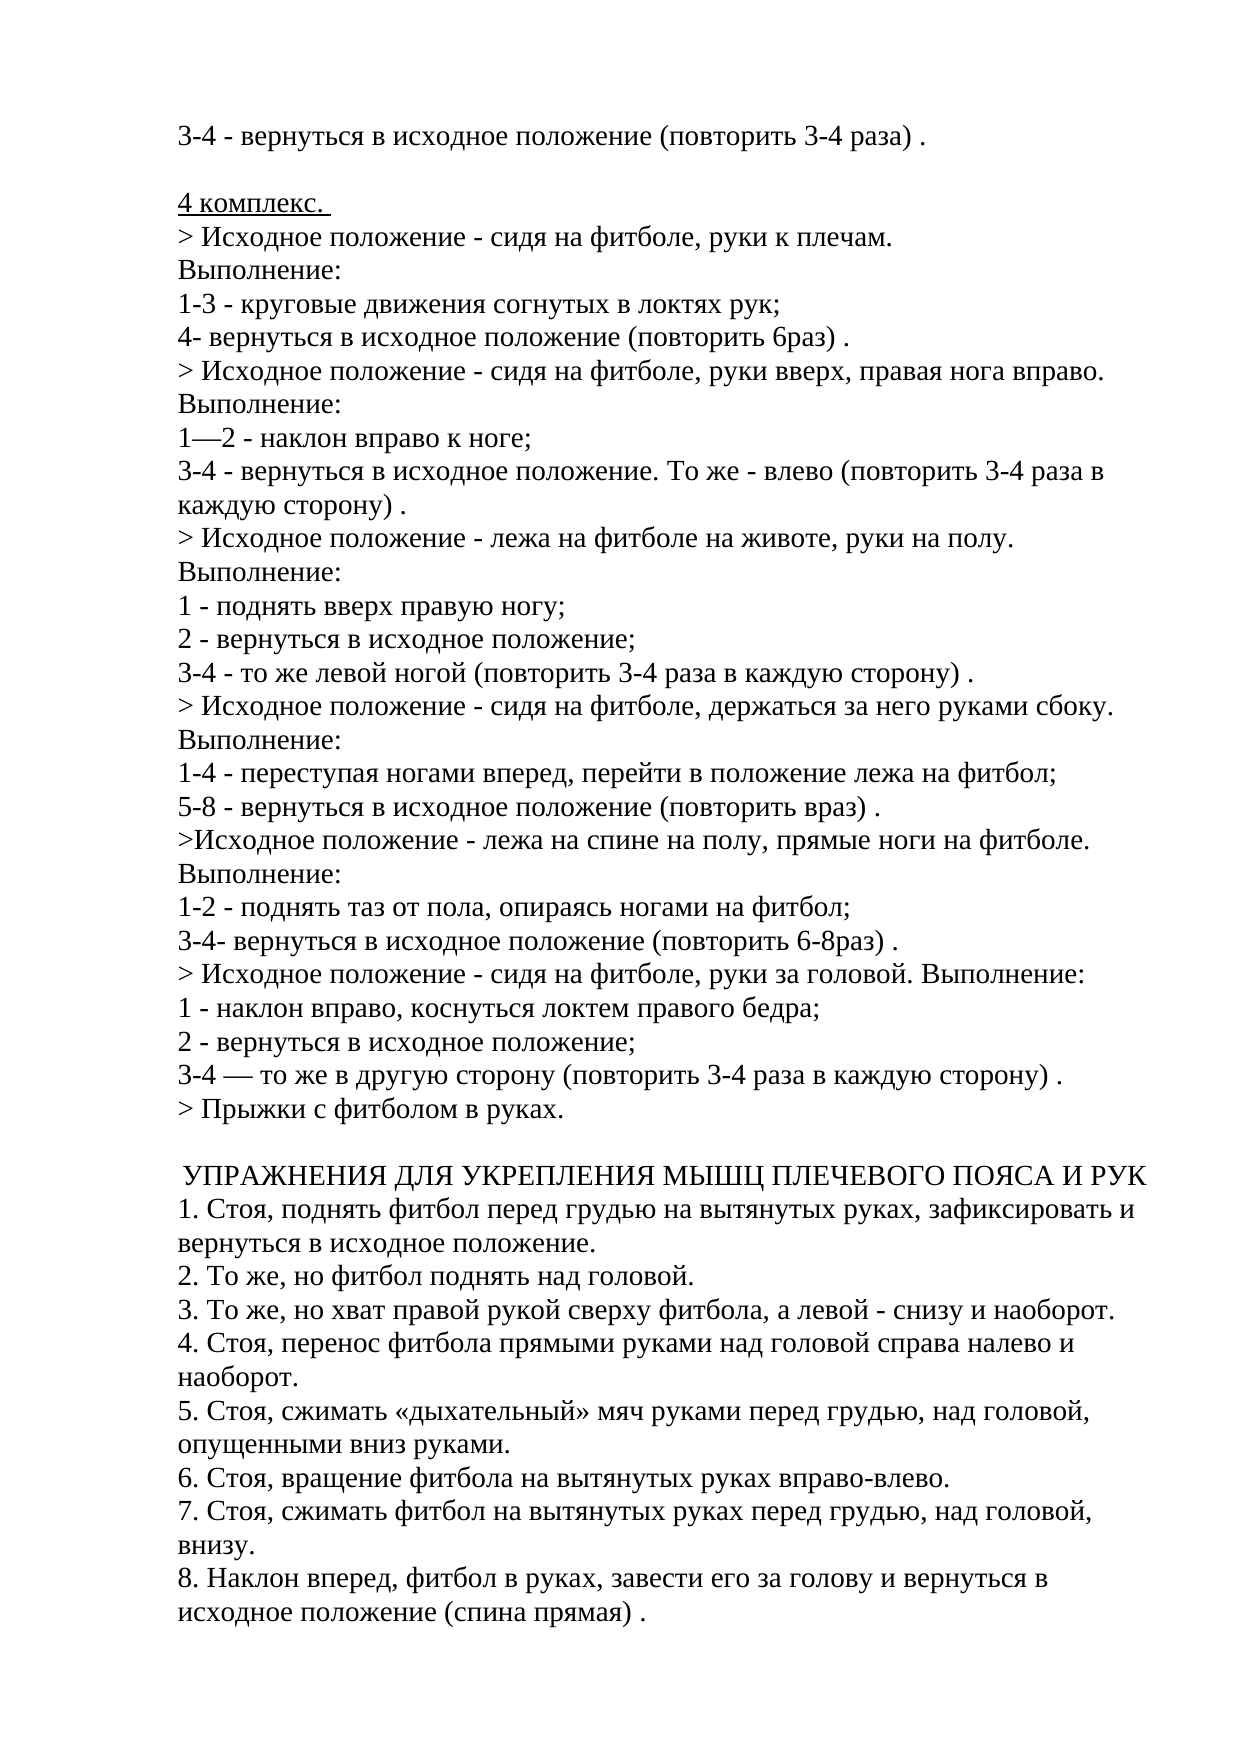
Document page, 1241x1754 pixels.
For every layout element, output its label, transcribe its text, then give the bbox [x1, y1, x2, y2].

text 3-4 - вернуться в исходное положение. То же - влево (повторить 3-4 раза в каждую сторону) . [177, 453, 1152, 521]
text > Исходное положение - сидя на фитболе, руки вверх, правая нога вправо. [177, 353, 1152, 386]
text 5-8 - вернуться в исходное положение (повторить враз) . [177, 789, 1152, 822]
text 1-2 - поднять таз от пола, опираясь ногами на фитбол; [177, 889, 1152, 923]
text 3. То же, но хват правой рукой сверху фитбола, а левой - снизу и наоборот. [177, 1292, 1152, 1326]
text 2 - вернуться в исходное положение; [177, 1024, 1152, 1057]
text 3-4 — то же в другую сторону (повторить 3-4 раза в каждую сторону) . [177, 1057, 1152, 1091]
text 1 - наклон вправо, коснуться локтем правого бедра; [177, 990, 1152, 1024]
text > Прыжки с фитболом в руках. [177, 1091, 1152, 1124]
text 6. Стоя, вращение фитбола на вытянутых руках вправо-влево. [177, 1460, 1152, 1493]
text Выполнение: [177, 386, 1152, 420]
text 1. Стоя, поднять фитбол перед грудью на вытянутых руках, зафиксировать и вернуться в исходное положение. [177, 1191, 1152, 1258]
text > Исходное положение - сидя на фитболе, руки к плечам. [177, 219, 1152, 252]
text 7. Стоя, сжимать фитбол на вытянутых руках перед грудью, над головой, внизу. [177, 1493, 1152, 1560]
text 3-4 - вернуться в исходное положение (повторить 3-4 раза) . [177, 118, 1152, 152]
text 4 комплекс. [177, 185, 1152, 219]
text >Исходное положение - лежа на спине на полу, прямые ноги на фитболе. [177, 822, 1152, 856]
text 5. Стоя, сжимать «дыхательный» мяч руками перед грудью, над головой, опущенными вниз руками. [177, 1393, 1152, 1460]
text 1-4 - переступая ногами вперед, перейти в положение лежа на фитбол; [177, 755, 1152, 789]
text 2. То же, но фитбол поднять над головой. [177, 1258, 1152, 1292]
text > Исходное положение - сидя на фитболе, держаться за него руками сбоку. [177, 688, 1152, 722]
text > Исходное положение - лежа на фитболе на животе, руки на полу. [177, 521, 1152, 554]
text 1-3 - круговые движения согнутых в локтях рук; [177, 286, 1152, 319]
text 3-4 - то же левой ногой (повторить 3-4 раза в каждую сторону) . [177, 655, 1152, 688]
text 4- вернуться в исходное положение (повторить 6раз) . [177, 319, 1152, 353]
text 3-4- вернуться в исходное положение (повторить 6-8раз) . [177, 923, 1152, 957]
text 1—2 - наклон вправо к ноге; [177, 420, 1152, 453]
text Выполнение: [177, 722, 1152, 755]
text 8. Наклон вперед, фитбол в руках, завести его за голову и вернуться в исходное положение (спина прямая) . [177, 1560, 1152, 1627]
text 1 - поднять вверх правую ногу; [177, 588, 1152, 621]
text Выполнение: [177, 856, 1152, 889]
text УПРАЖНЕНИЯ ДЛЯ УКРЕПЛЕНИЯ МЫШЦ ПЛЕЧЕВОГО ПОЯСА И РУК [177, 1158, 1152, 1191]
text Выполнение: [177, 252, 1152, 286]
text 4. Стоя, перенос фитбола прямыми руками над головой справа налево и наоборот. [177, 1326, 1152, 1393]
text 2 - вернуться в исходное положение; [177, 621, 1152, 655]
text Выполнение: [177, 554, 1152, 588]
text > Исходное положение - сидя на фитболе, руки за головой. Выполнение: [177, 957, 1152, 990]
